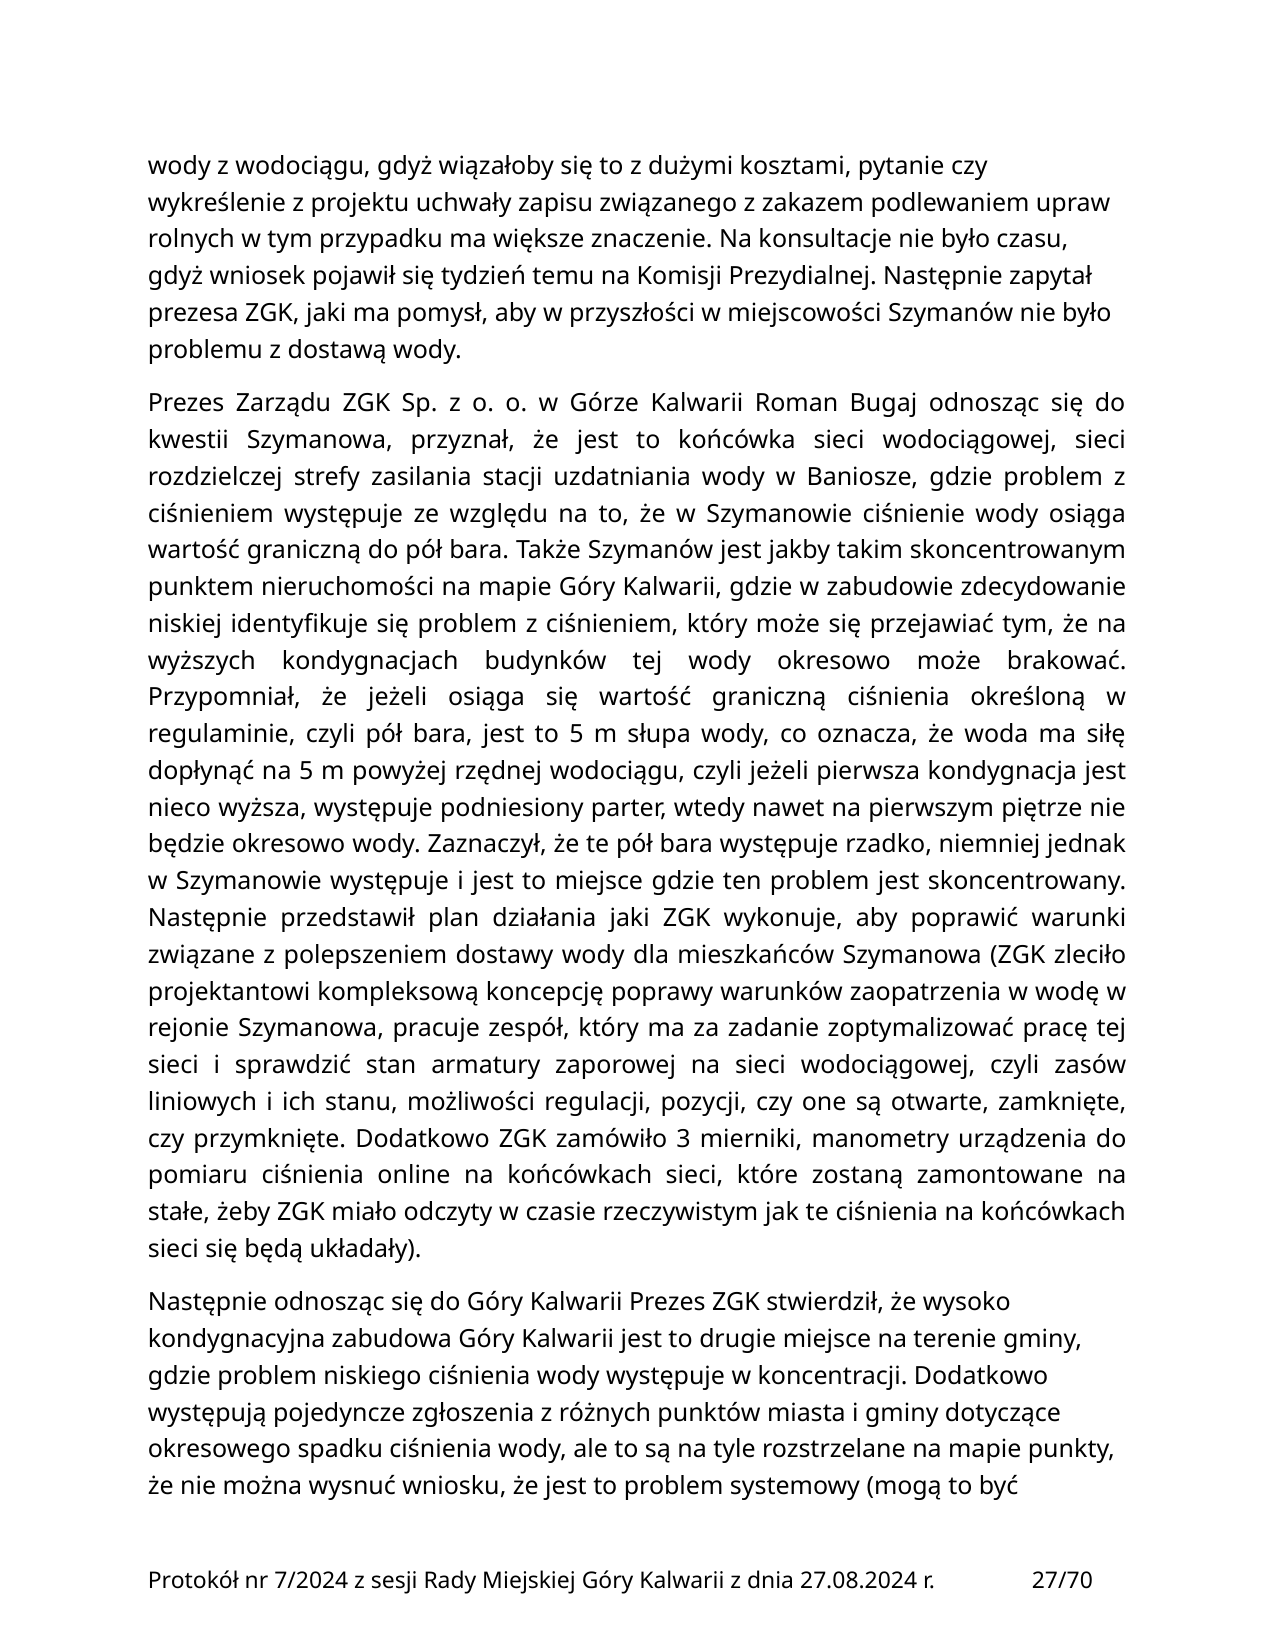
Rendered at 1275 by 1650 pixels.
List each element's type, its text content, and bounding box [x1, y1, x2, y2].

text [148, 148, 1127, 366]
text Prezes Zarządu ZGK Sp. z o. o. w Górze Kalwarii Roman Bugaj odnosząc się do kwestii Szymanowa, przyznał, że jest to końcówka sieci wodociągowej, sieci rozdzielczej strefy zasilania stacji uzdatniania wody w Baniosze, gdzie problem z ciśnieniem występuje ze względu na to, że w Szymanowie ciśnienie wody osiąga wartość graniczną do pół bara. Także Szymanów jest jakby takim skoncentrowanym punktem nieruchomości na mapie Góry Kalwarii, gdzie w zabudowie zdecydowanie niskiej identyfikuje się problem z ciśnieniem, który może się przejawiać tym, że na wyższych kondygnacjach budynków tej wody okresowo może brakować. Przypomniał, że jeżeli osiąga się wartość graniczną ciśnienia określoną w regulaminie, czyli pół bara, jest to 5 m słupa wody, co oznacza, że woda ma siłę dopłynąć na 5 m powyżej rzędnej wodociągu, czyli jeżeli pierwsza kondygnacja jest nieco wyższa, występuje podniesiony parter, wtedy nawet na pierwszym piętrze nie będzie okresowo wody. Zaznaczył, że te pół bara występuje rzadko, niemniej jednak w Szymanowie występuje i jest to miejsce gdzie ten problem jest skoncentrowany. Następnie przedstawił plan działania jaki ZGK wykonuje, aby poprawić warunki związane z polepszeniem dostawy wody dla mieszkańców Szymanowa (ZGK zleciło projektantowi kompleksową koncepcję poprawy warunków zaopatrzenia w wodę w rejonie Szymanowa, pracuje zespół, który ma za zadanie zoptymalizować pracę tej sieci i sprawdzić stan armatury zaporowej na sieci wodociągowej, czyli zasów liniowych i ich stanu, możliwości regulacji, pozycji, czy one są otwarte, zamknięte, czy przymknięte. Dodatkowo ZGK zamówiło 3 mierniki, manometry urządzenia do pomiaru ciśnienia online na końcówkach sieci, które zostaną zamontowane na stałe, żeby ZGK miało odczyty w czasie rzeczywistym jak te ciśnienia na końcówkach sieci się będą układały). [148, 385, 1127, 1265]
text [148, 1284, 1127, 1502]
